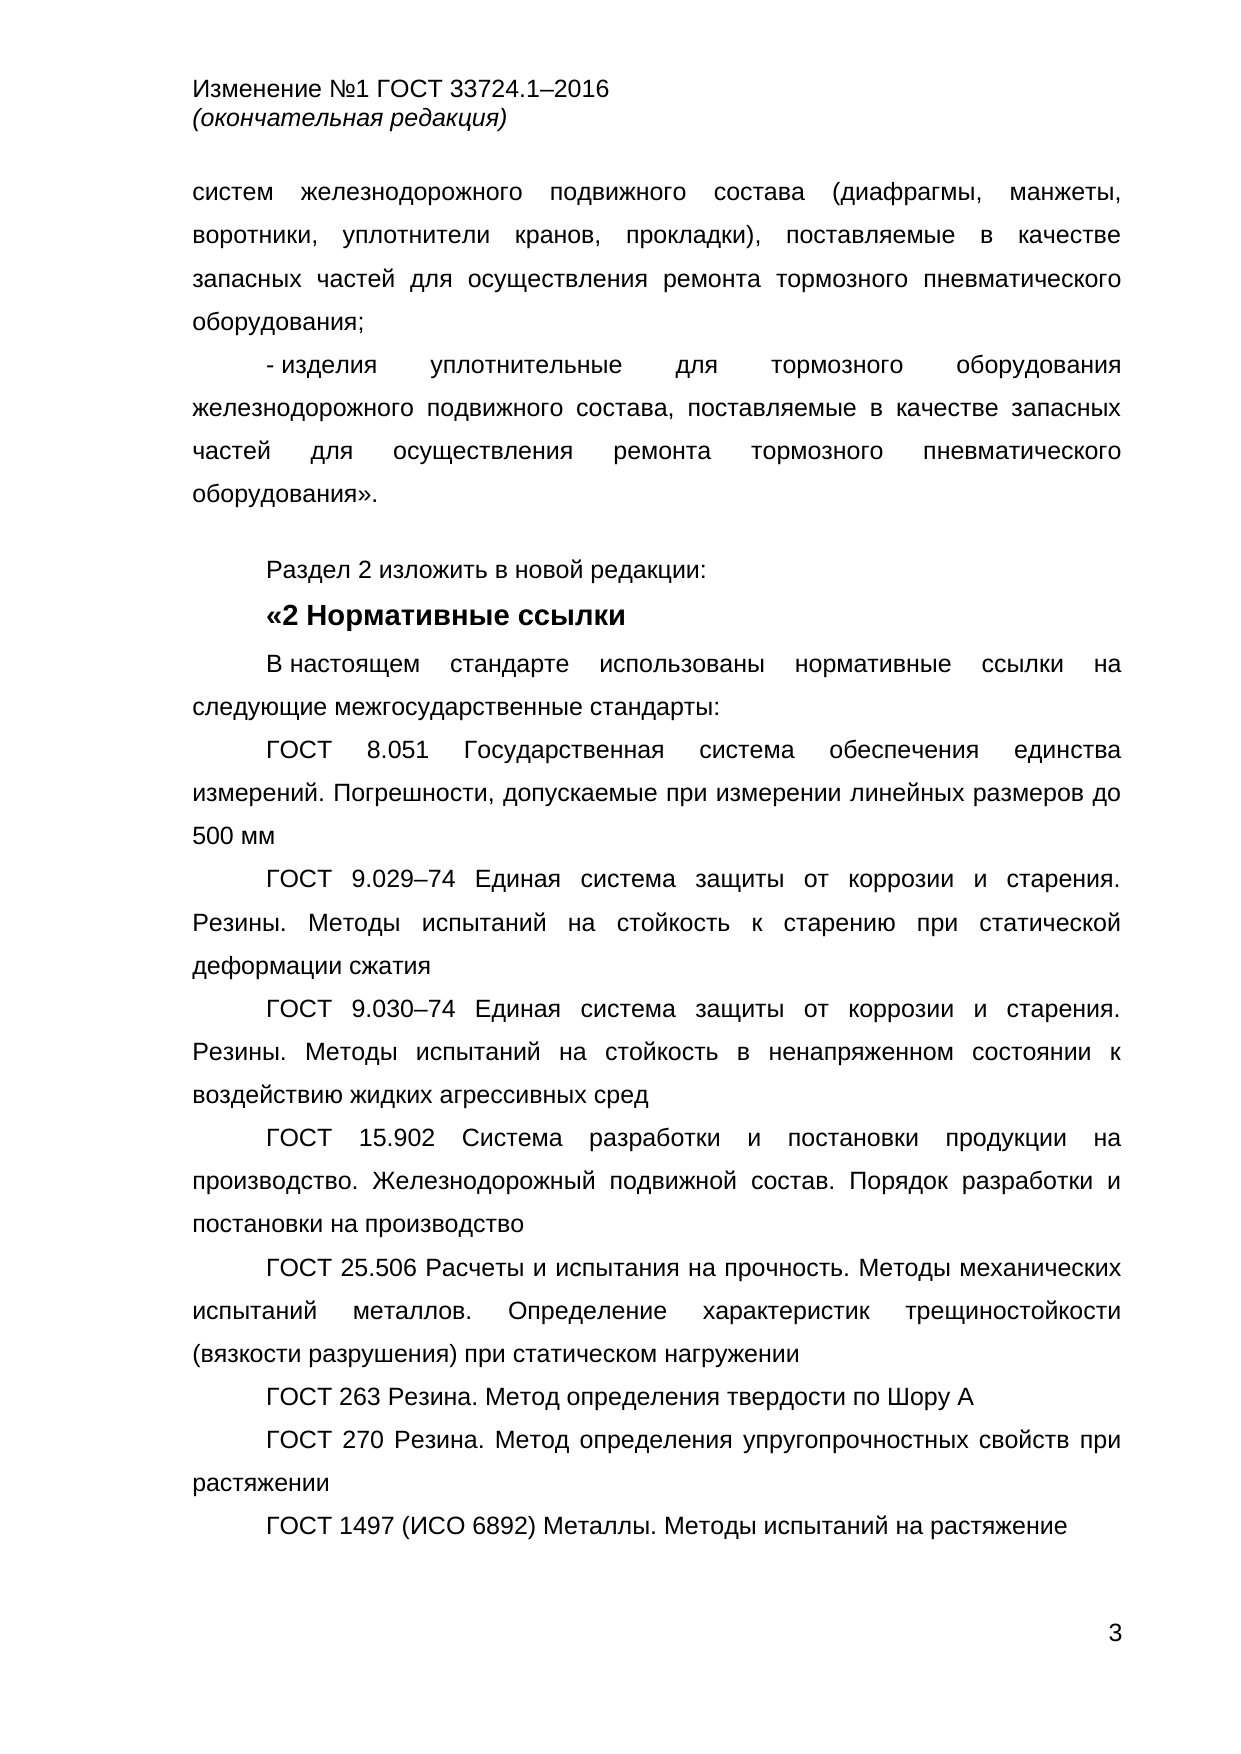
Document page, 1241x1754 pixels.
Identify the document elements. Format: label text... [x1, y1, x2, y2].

text ГОСТ 9.029–74 Единая система защиты от коррозии и старения. Резины. Методы испытаний на стойкость к старению при статической деформации сжатия [192, 864, 1122, 979]
text ГОСТ 25.506 Расчеты и испытания на прочность. Методы механических испытаний металлов. Определение характеристик трещиностойкости (вязкости разрушения) при статическом нагружении [192, 1252, 1122, 1367]
text ГОСТ 8.051 Государственная система обеспечения единства измерений. Погрешности, допускаемые при измерении линейных размеров до 500 мм [192, 735, 1122, 850]
text В настоящем стандарте использованы нормативные ссылки на следующие межгосударственные стандарты: [192, 649, 1122, 721]
list Раздел 2 изложить в новой редакции: [192, 555, 1122, 584]
text ГОСТ 9.030–74 Единая система защиты от коррозии и старения. Резины. Методы испытаний на стойкость в ненапряженном состоянии к воздействию жидких агрессивных сред [192, 994, 1122, 1109]
text ГОСТ 1497 (ИСО 6892) Металлы. Методы испытаний на растяжение [192, 1511, 1122, 1540]
text ГОСТ 270 Резина. Метод определения упругопрочностных свойств при растяжении [192, 1425, 1122, 1497]
text ГОСТ 15.902 Система разработки и постановки продукции на производство. Железнодорожный подвижной состав. Порядок разработки и постановки на производство [192, 1123, 1122, 1238]
text ГОСТ 263 Резина. Метод определения твердости по Шору А [192, 1382, 1122, 1411]
text «2 Нормативные ссылки [192, 598, 1122, 632]
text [192, 177, 1122, 335]
text - изделия уплотнительные для тормозного оборудования железнодорожного подвижного состава, поставляемые в качестве запасных частей для осуществления ремонта тормозного пневматического оборудования». [192, 350, 1122, 508]
